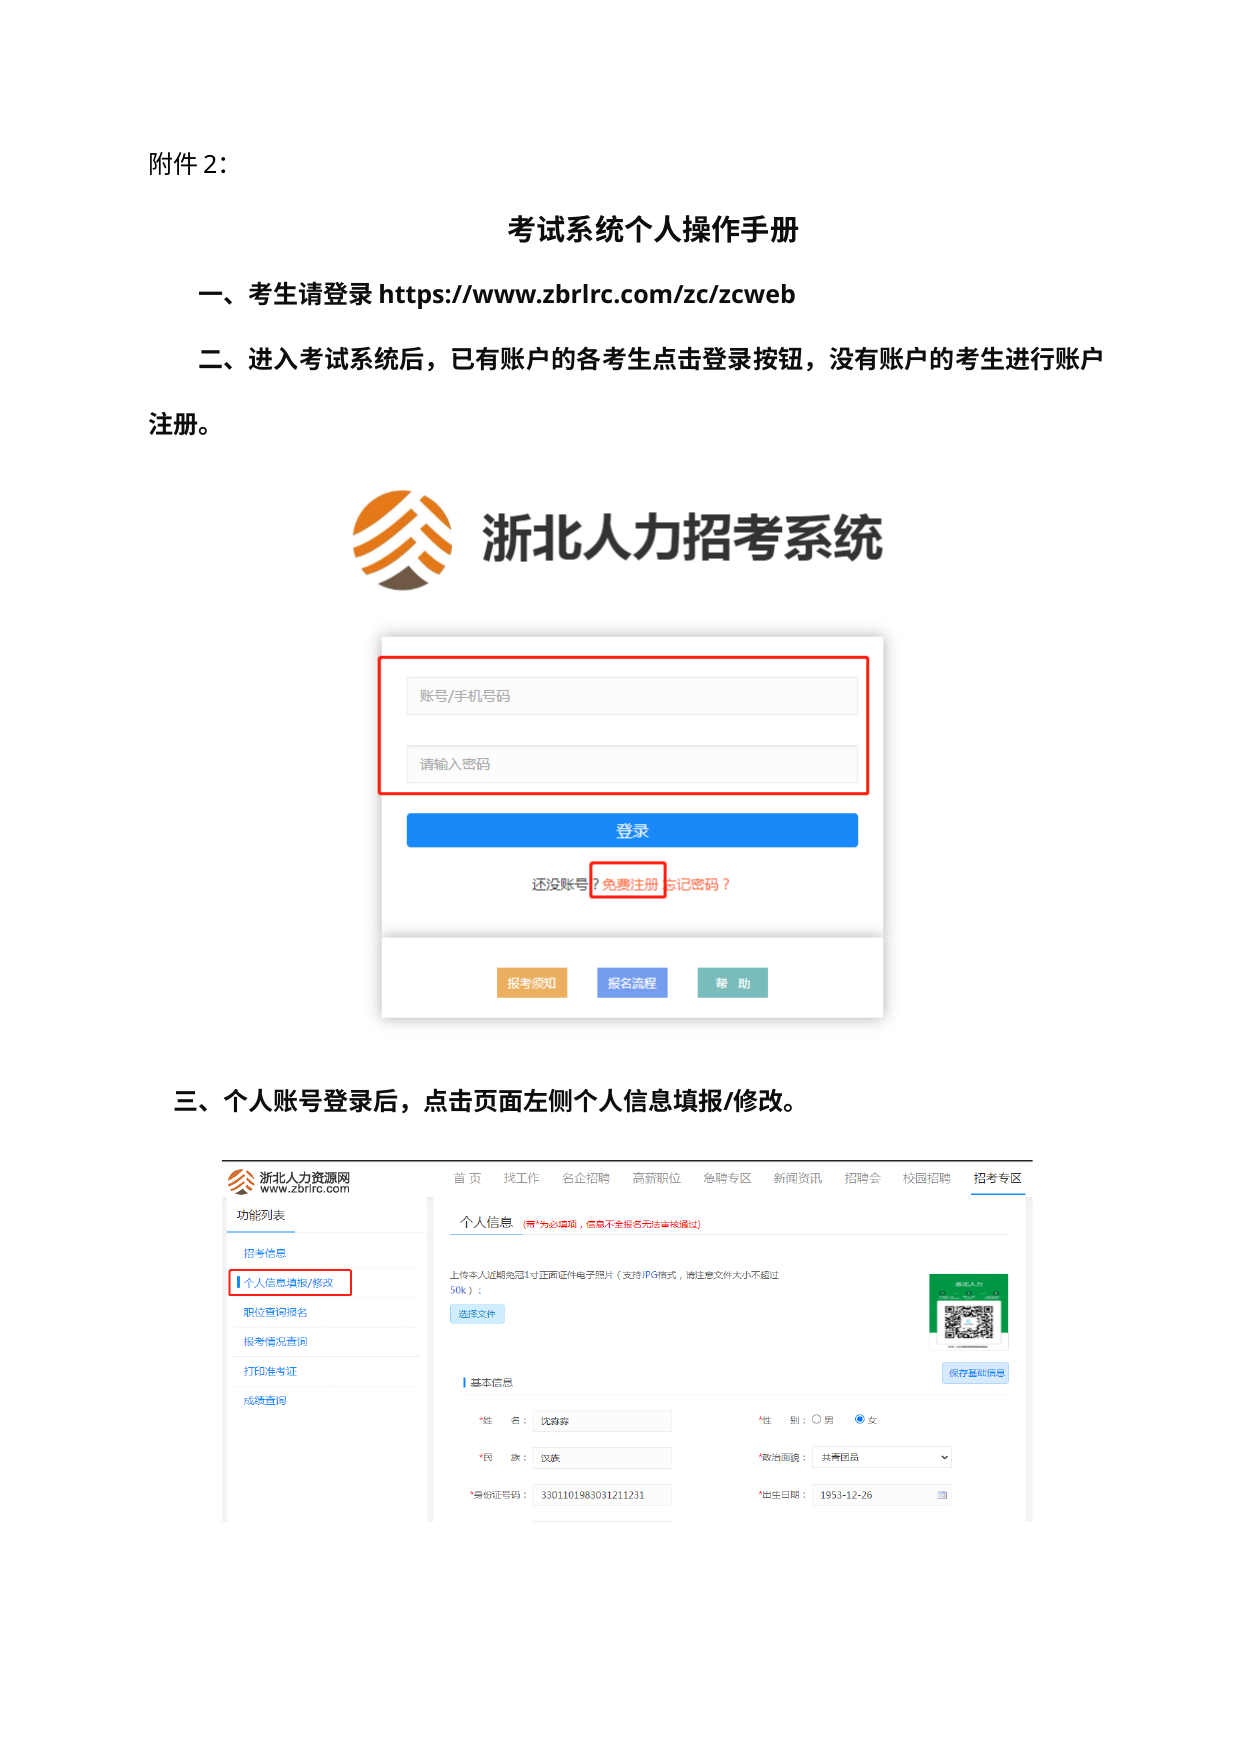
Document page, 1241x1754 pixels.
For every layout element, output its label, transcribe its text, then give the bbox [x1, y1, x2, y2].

text 考试系统个人操作手册 [200, 195, 1106, 260]
text 一、考生请登录https://www.zbrlrc.com/zc/zcweb [148, 260, 1106, 325]
text 附件2： [148, 130, 1106, 195]
list 三、个人账号登录后，点击页面左侧个人信息填报/修改。 [148, 1067, 1106, 1132]
list 二、进入考试系统后，已有账户的各考生点击登录按钮，没有账户的考生进行账户注册。 [148, 325, 1106, 455]
picture [221, 1160, 1033, 1522]
picture [147, 483, 1110, 1036]
